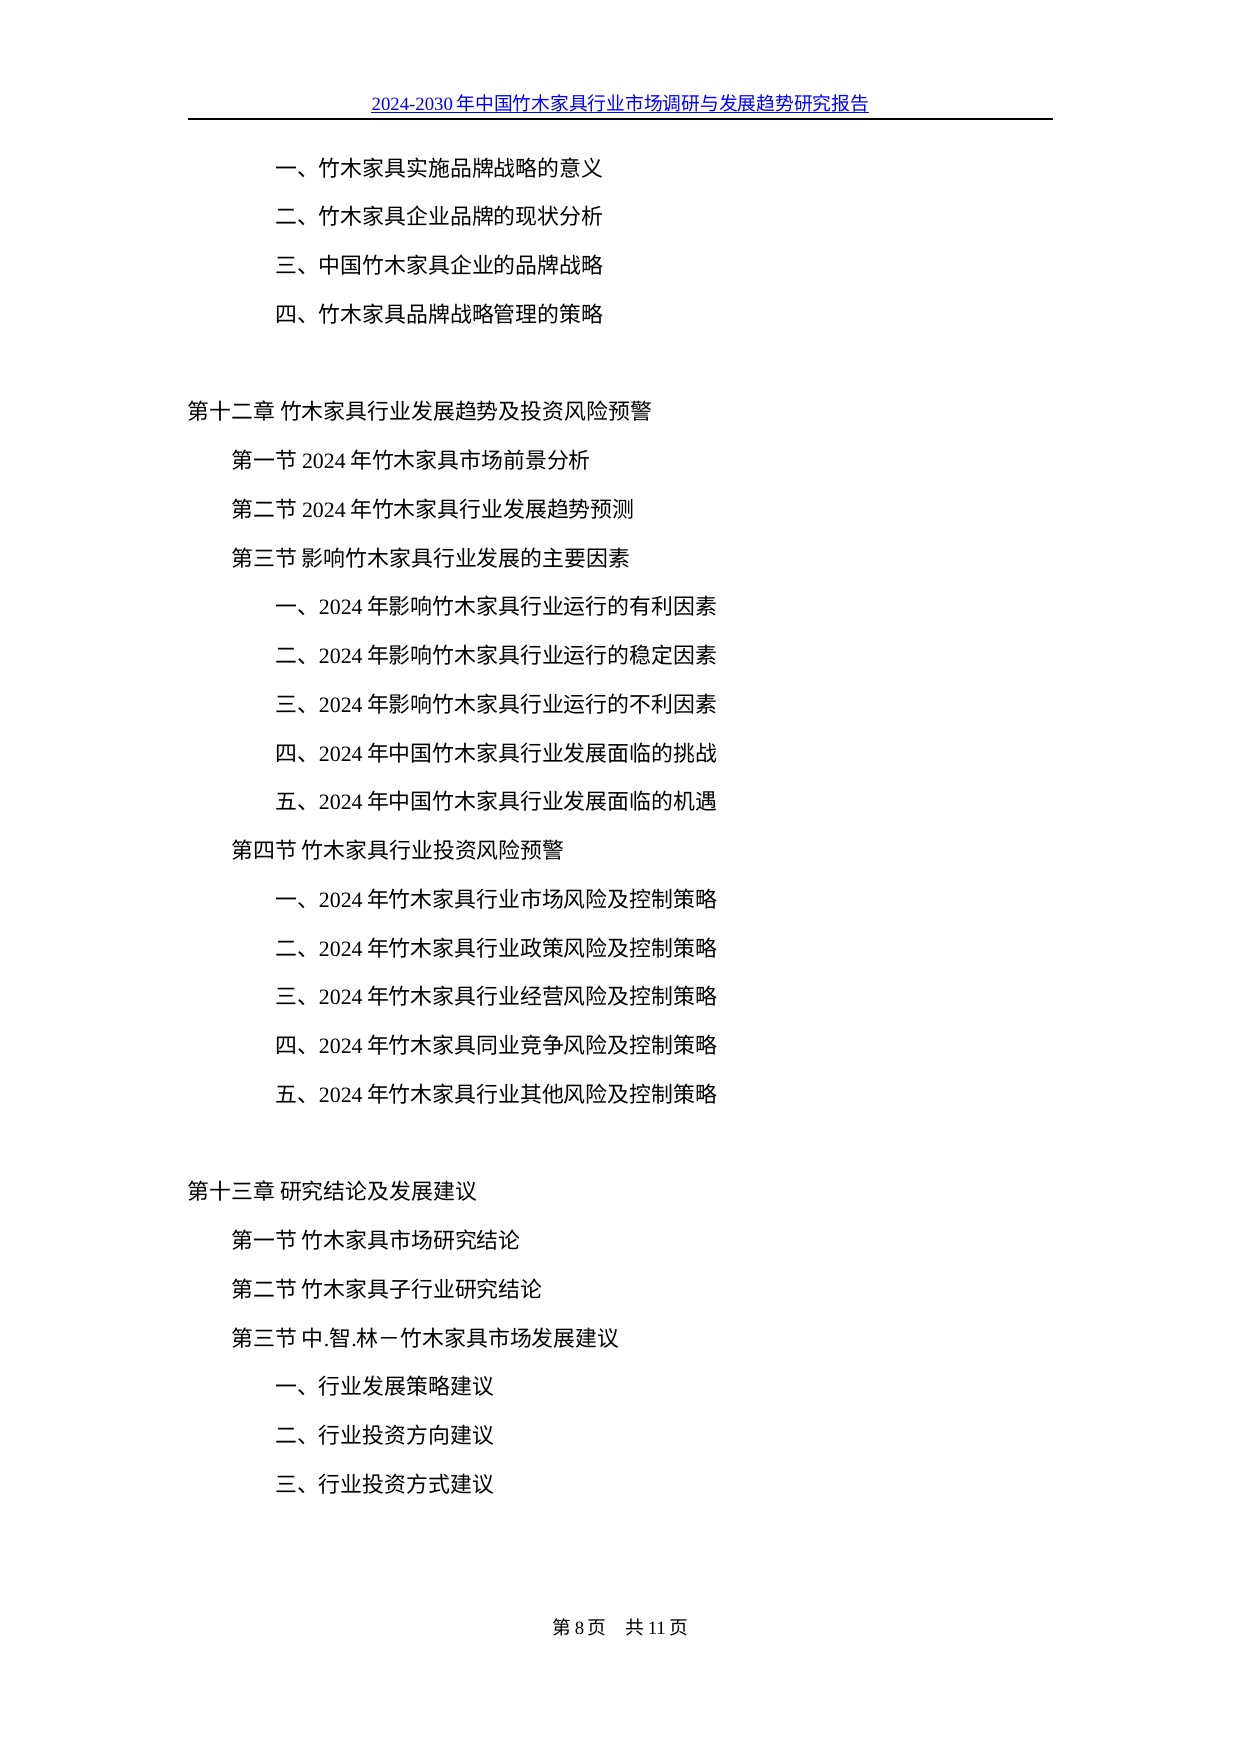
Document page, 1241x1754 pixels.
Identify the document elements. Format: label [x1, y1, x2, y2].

text [187, 150, 1053, 1499]
